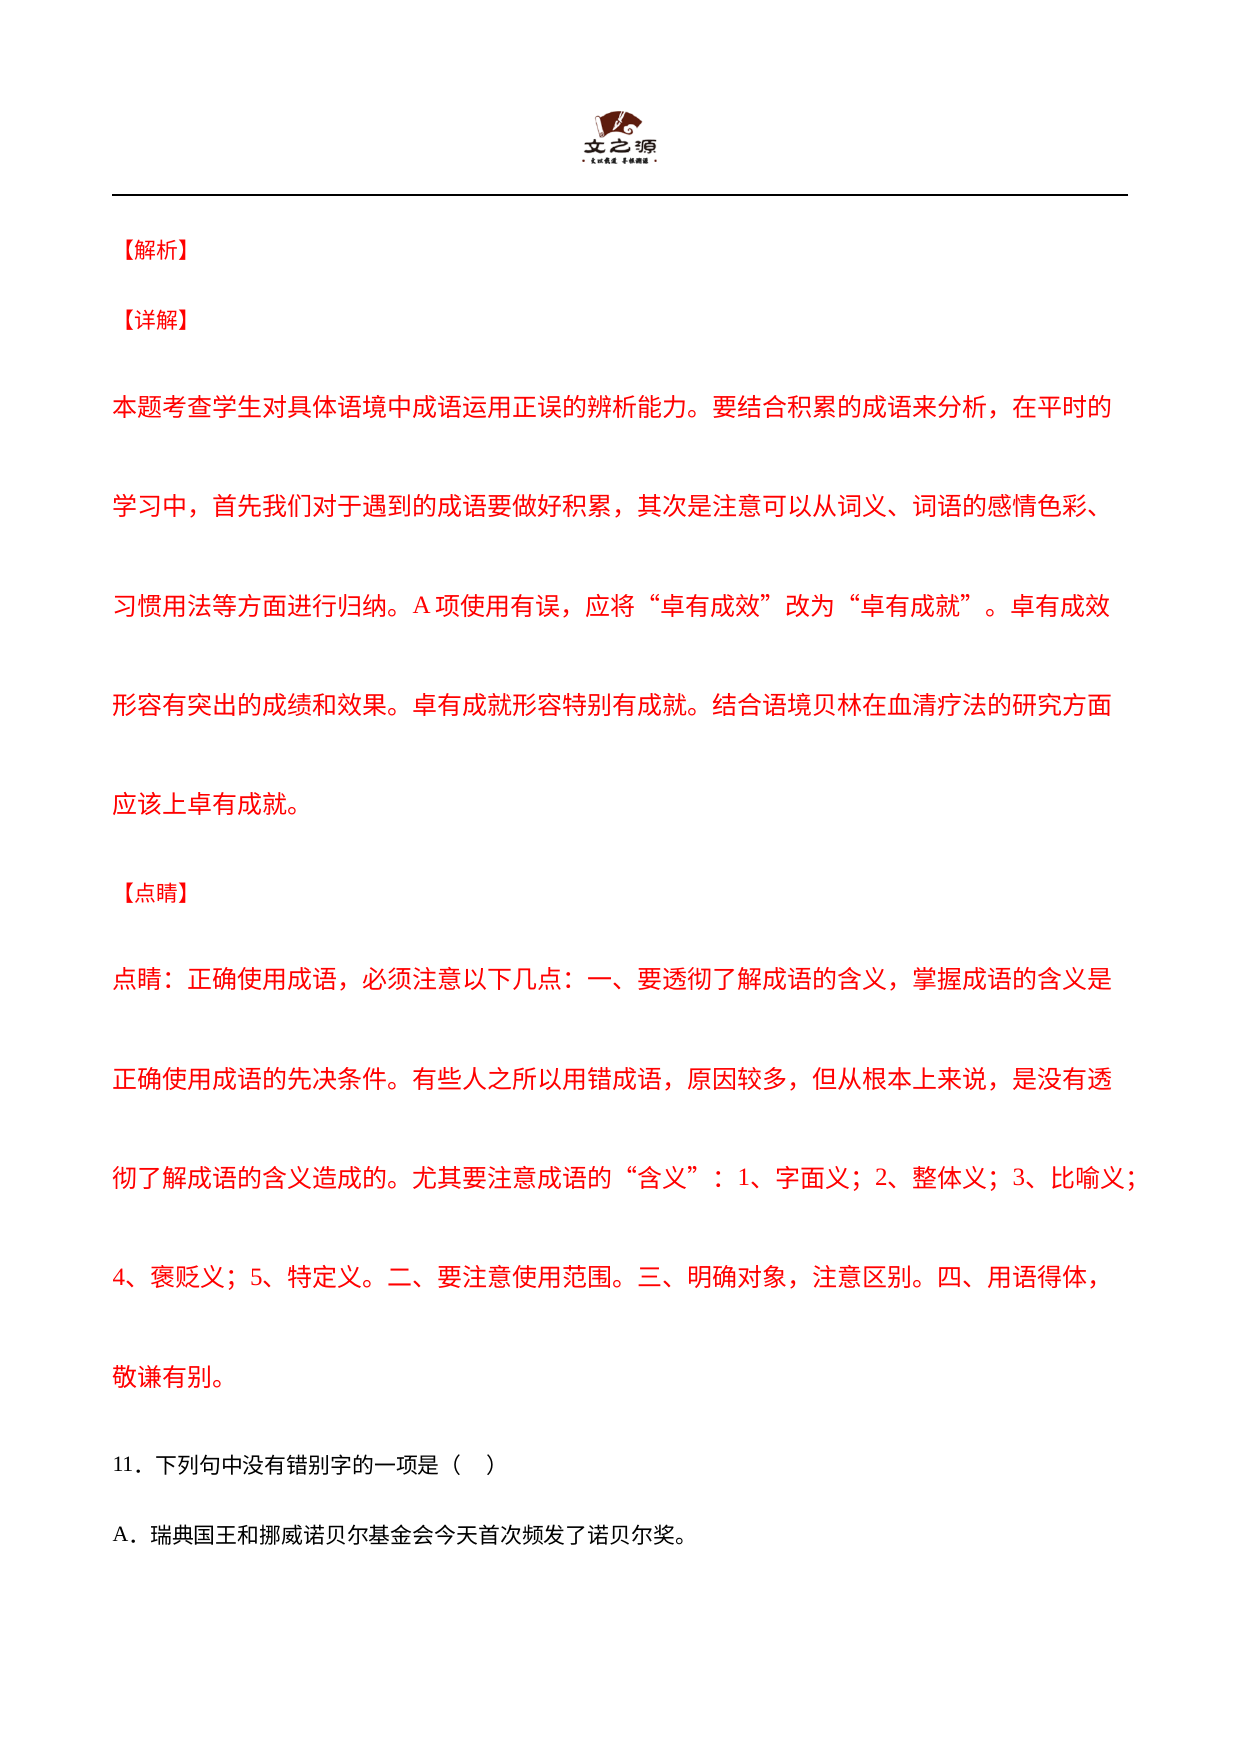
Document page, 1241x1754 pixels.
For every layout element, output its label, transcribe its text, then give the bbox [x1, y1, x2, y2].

text 11．下列句中没有错别字的一项是（ ） [112, 1447, 1128, 1481]
text 【解析】 [112, 233, 1128, 266]
text A．瑞典国王和挪威诺贝尔基金会今天首次频发了诺贝尔奖。 [112, 1517, 1128, 1550]
text 本题考查学生对具体语境中成语运用正误的辨析能力。要结合积累的成语来分析，在平时的学习中，首先我们对于遇到的成语要做好积累，其次是注意可以从词义、词语的感情色彩、习惯用法等方面进行归纳。A项使用有误，应将“卓有成效”改为“卓有成就”。卓有成效形容有突出的成绩和效果。卓有成就形容特别有成就。结合语境贝林在血清疗法的研究方面应该上卓有成就。 [112, 372, 1128, 836]
picture [543, 88, 698, 192]
text 点睛：正确使用成语，必须注意以下几点：一、要透彻了解成语的含义，掌握成语的含义是正确使用成语的先决条件。有些人之所以用错成语，原因较多，但从根本上来说，是没有透彻了解成语的含义造成的。尤其要注意成语的“含义”：1、字面义；2、整体义；3、比喻义；4、褒贬义；5、特定义。二、要注意使用范围。三、明确对象，注意区别。四、用语得体，敬谦有别。 [112, 945, 1128, 1408]
text 【详解】 [112, 302, 1128, 336]
text 【点睛】 [112, 875, 1128, 908]
